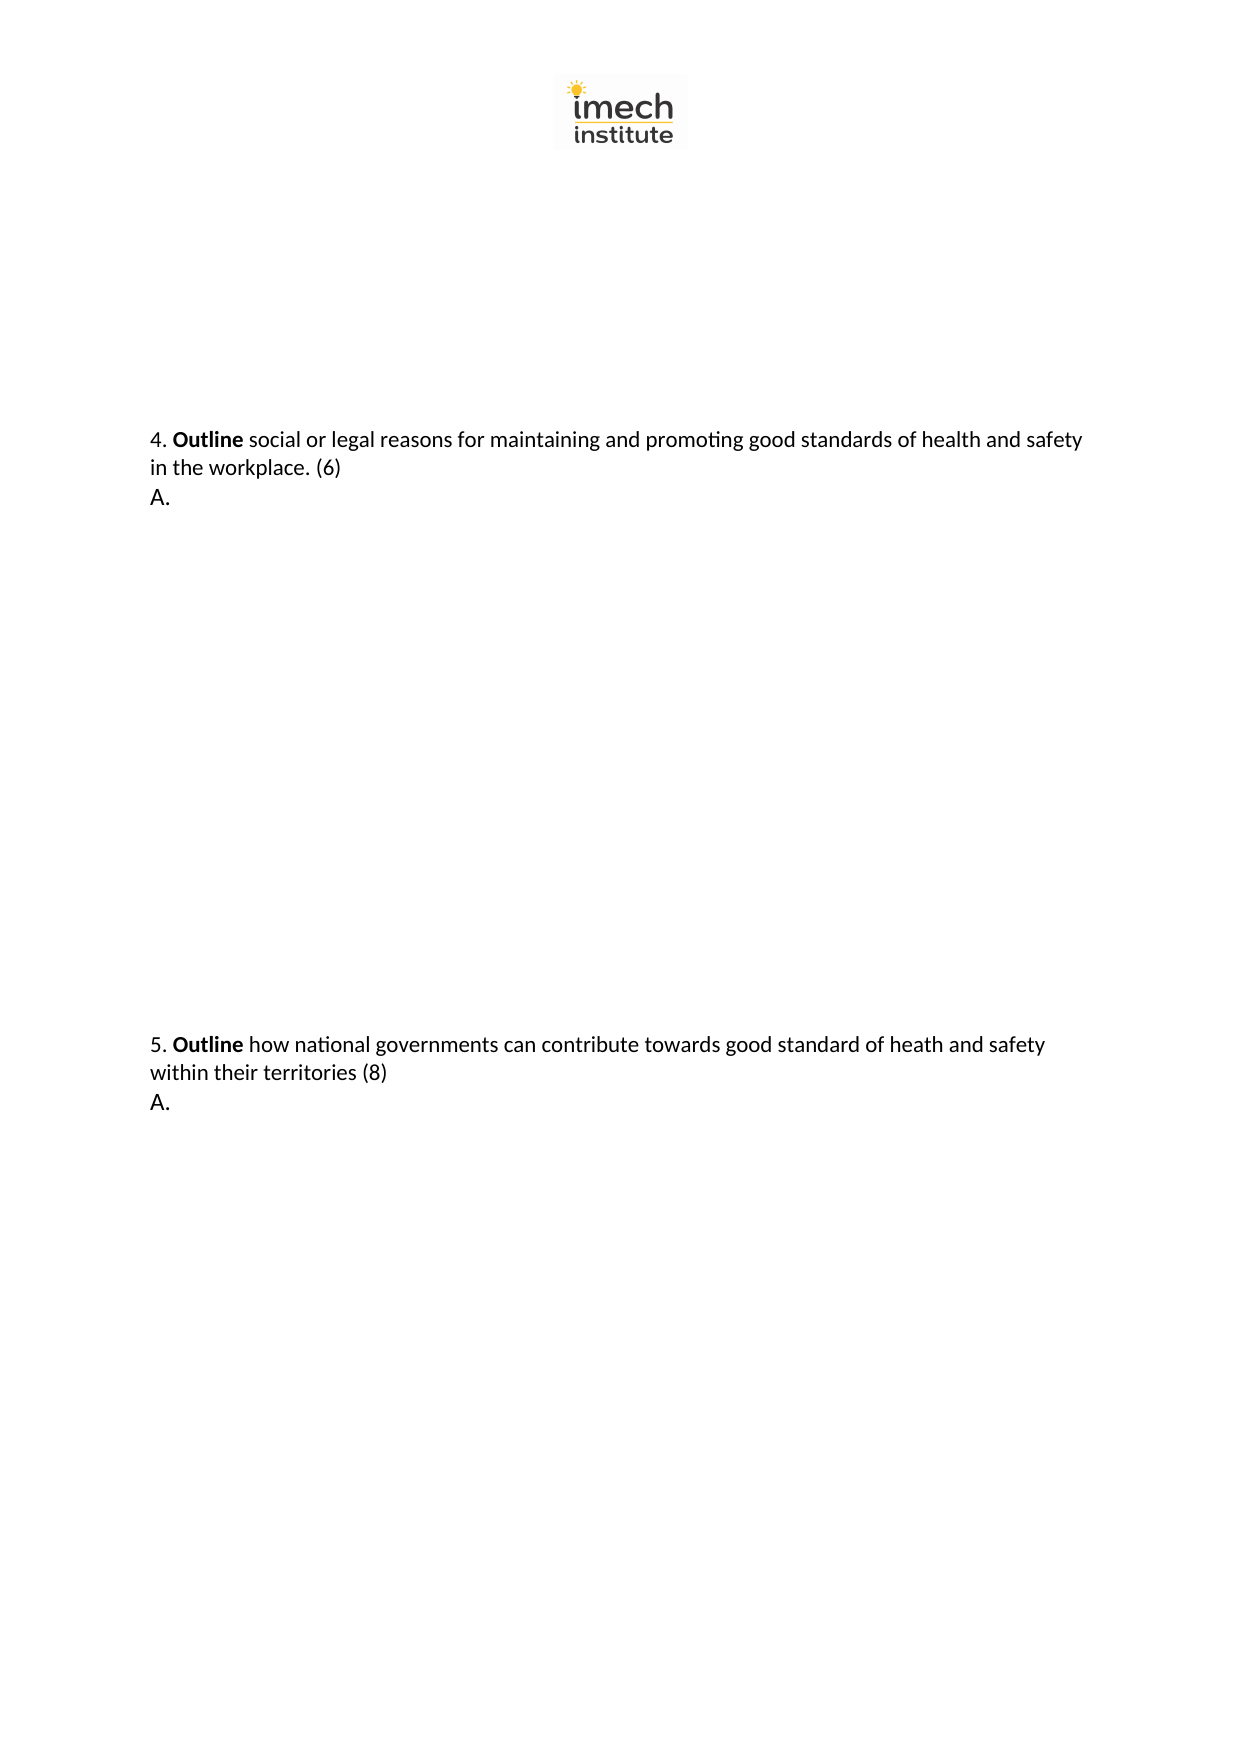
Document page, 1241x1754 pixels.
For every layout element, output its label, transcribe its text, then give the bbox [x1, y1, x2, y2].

text 5. Outline how national governments can contribute towards good standard of heath and safety within their territories (8) [150, 1030, 1090, 1086]
text A. [150, 481, 1090, 511]
text 4. Outline social or legal reasons for maintaining and promoting good standards of health and safety in the workplace. (6) [150, 425, 1090, 481]
picture [552, 73, 688, 150]
text A. [150, 1086, 1090, 1117]
